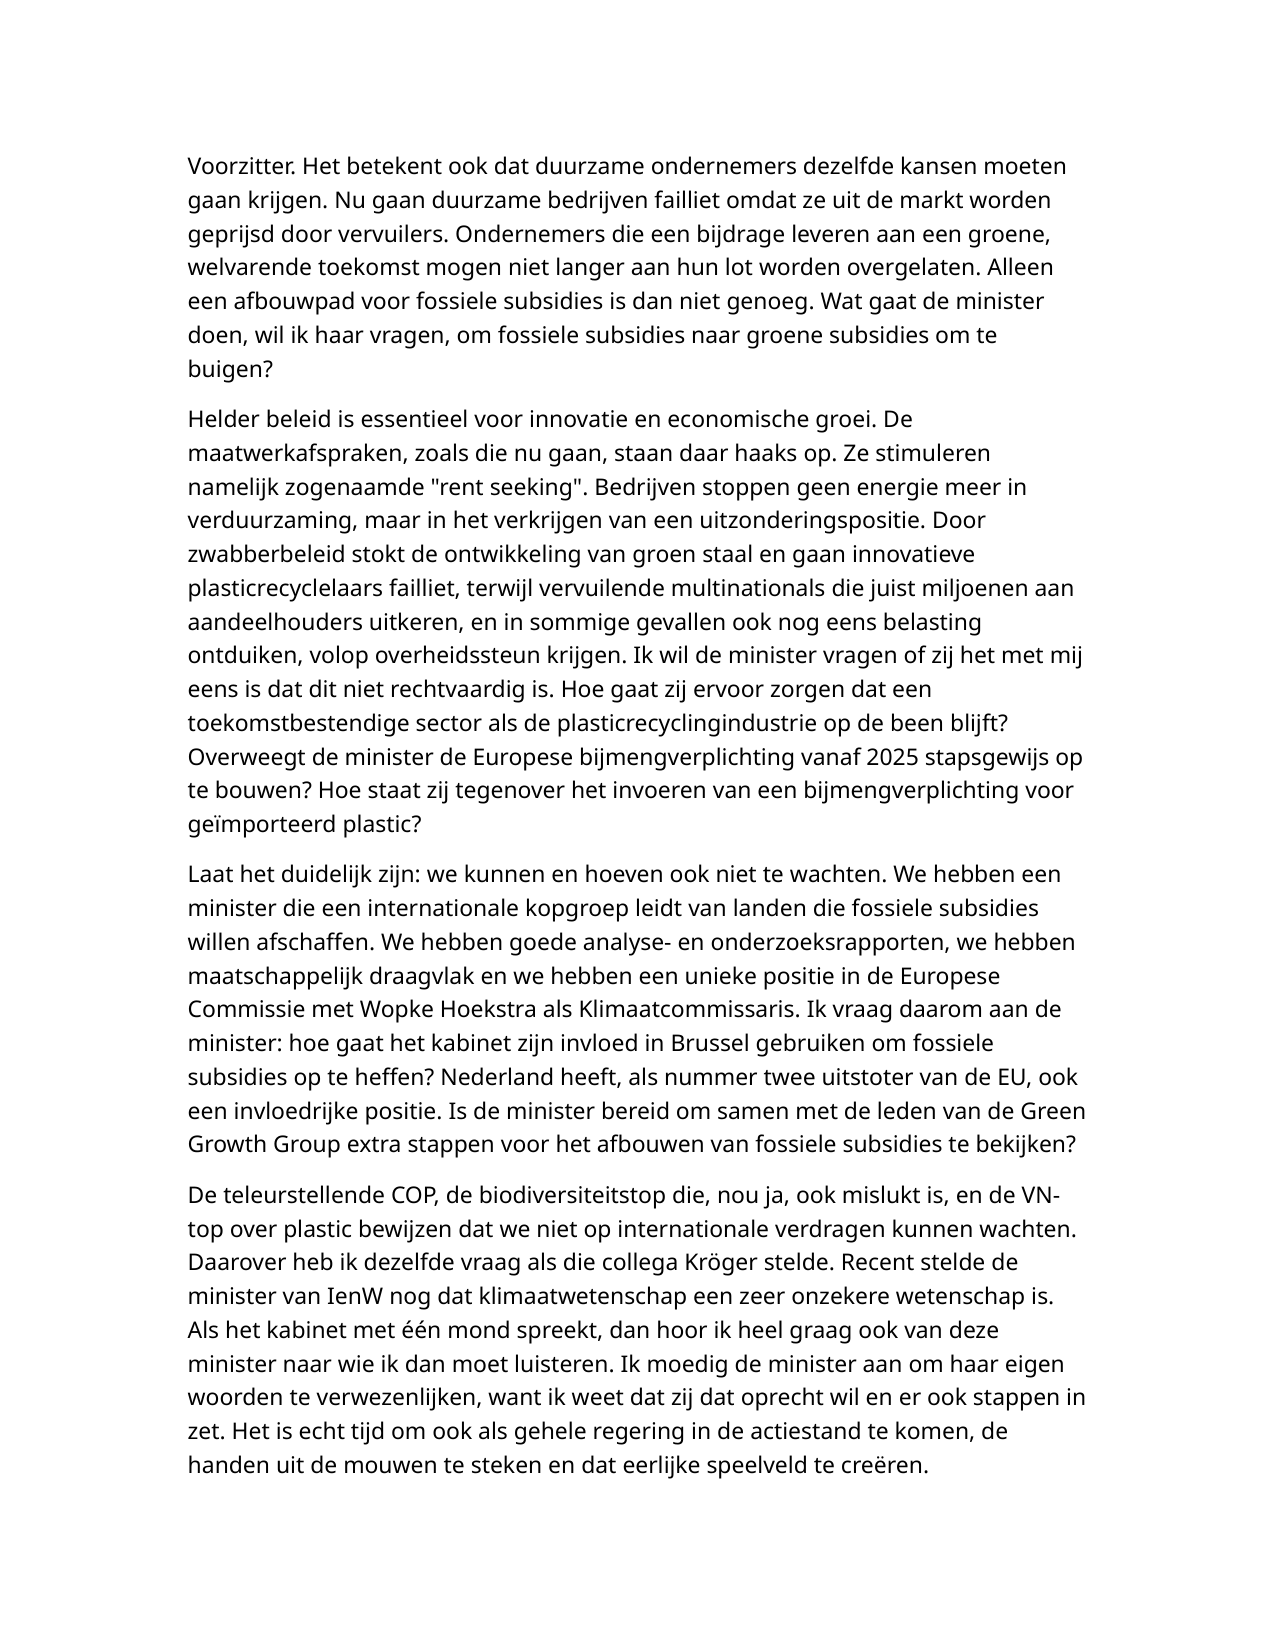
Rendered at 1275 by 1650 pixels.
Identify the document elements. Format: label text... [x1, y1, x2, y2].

text Laat het duidelijk zijn: we kunnen en hoeven ook niet te wachten. We hebben een minister die een internationale kopgroep leidt van landen die fossiele subsidies willen afschaffen. We hebben goede analyse- en onderzoeksrapporten, we hebben maatschappelijk draagvlak en we hebben een unieke positie in de Europese Commissie met Wopke Hoekstra als Klimaatcommissaris. Ik vraag daarom aan de minister: hoe gaat het kabinet zijn invloed in Brussel gebruiken om fossiele subsidies op te heffen? Nederland heeft, als nummer twee uitstoter van de EU, ook een invloedrijke positie. Is de minister bereid om samen met de leden van de Green Growth Group extra stappen voor het afbouwen van fossiele subsidies te bekijken? [187, 858, 1087, 1159]
text De teleurstellende COP, de biodiversiteitstop die, nou ja, ook mislukt is, en de VN-top over plastic bewijzen dat we niet op internationale verdragen kunnen wachten. Daarover heb ik dezelfde vraag als die collega Kröger stelde. Recent stelde de minister van IenW nog dat klimaatwetenschap een zeer onzekere wetenschap is. Als het kabinet met één mond spreekt, dan hoor ik heel graag ook van deze minister naar wie ik dan moet luisteren. Ik moedig de minister aan om haar eigen woorden te verwezenlijken, want ik weet dat zij dat oprecht wil en er ook stappen in zet. Het is echt tijd om ook als gehele regering in de actiestand te komen, de handen uit de mouwen te steken en dat eerlijke speelveld te creëren. [187, 1179, 1087, 1480]
text Voorzitter. Het betekent ook dat duurzame ondernemers dezelfde kansen moeten gaan krijgen. Nu gaan duurzame bedrijven failliet omdat ze uit de markt worden geprijsd door vervuilers. Ondernemers die een bijdrage leveren aan een groene, welvarende toekomst mogen niet langer aan hun lot worden overgelaten. Alleen een afbouwpad voor fossiele subsidies is dan niet genoeg. Wat gaat de minister doen, wil ik haar vragen, om fossiele subsidies naar groene subsidies om te buigen? [187, 150, 1087, 384]
text Helder beleid is essentieel voor innovatie en economische groei. De maatwerkafspraken, zoals die nu gaan, staan daar haaks op. Ze stimuleren namelijk zogenaamde "rent seeking". Bedrijven stoppen geen energie meer in verduurzaming, maar in het verkrijgen van een uitzonderingspositie. Door zwabberbeleid stokt de ontwikkeling van groen staal en gaan innovatieve plasticrecyclelaars failliet, terwijl vervuilende multinationals die juist miljoenen aan aandeelhouders uitkeren, en in sommige gevallen ook nog eens belasting ontduiken, volop overheidssteun krijgen. Ik wil de minister vragen of zij het met mij eens is dat dit niet rechtvaardig is. Hoe gaat zij ervoor zorgen dat een toekomstbestendige sector als de plasticrecyclingindustrie op de been blijft? Overweegt de minister de Europese bijmengverplichting vanaf 2025 stapsgewijs op te bouwen? Hoe staat zij tegenover het invoeren van een bijmengverplichting voor geïmporteerd plastic? [187, 403, 1087, 839]
